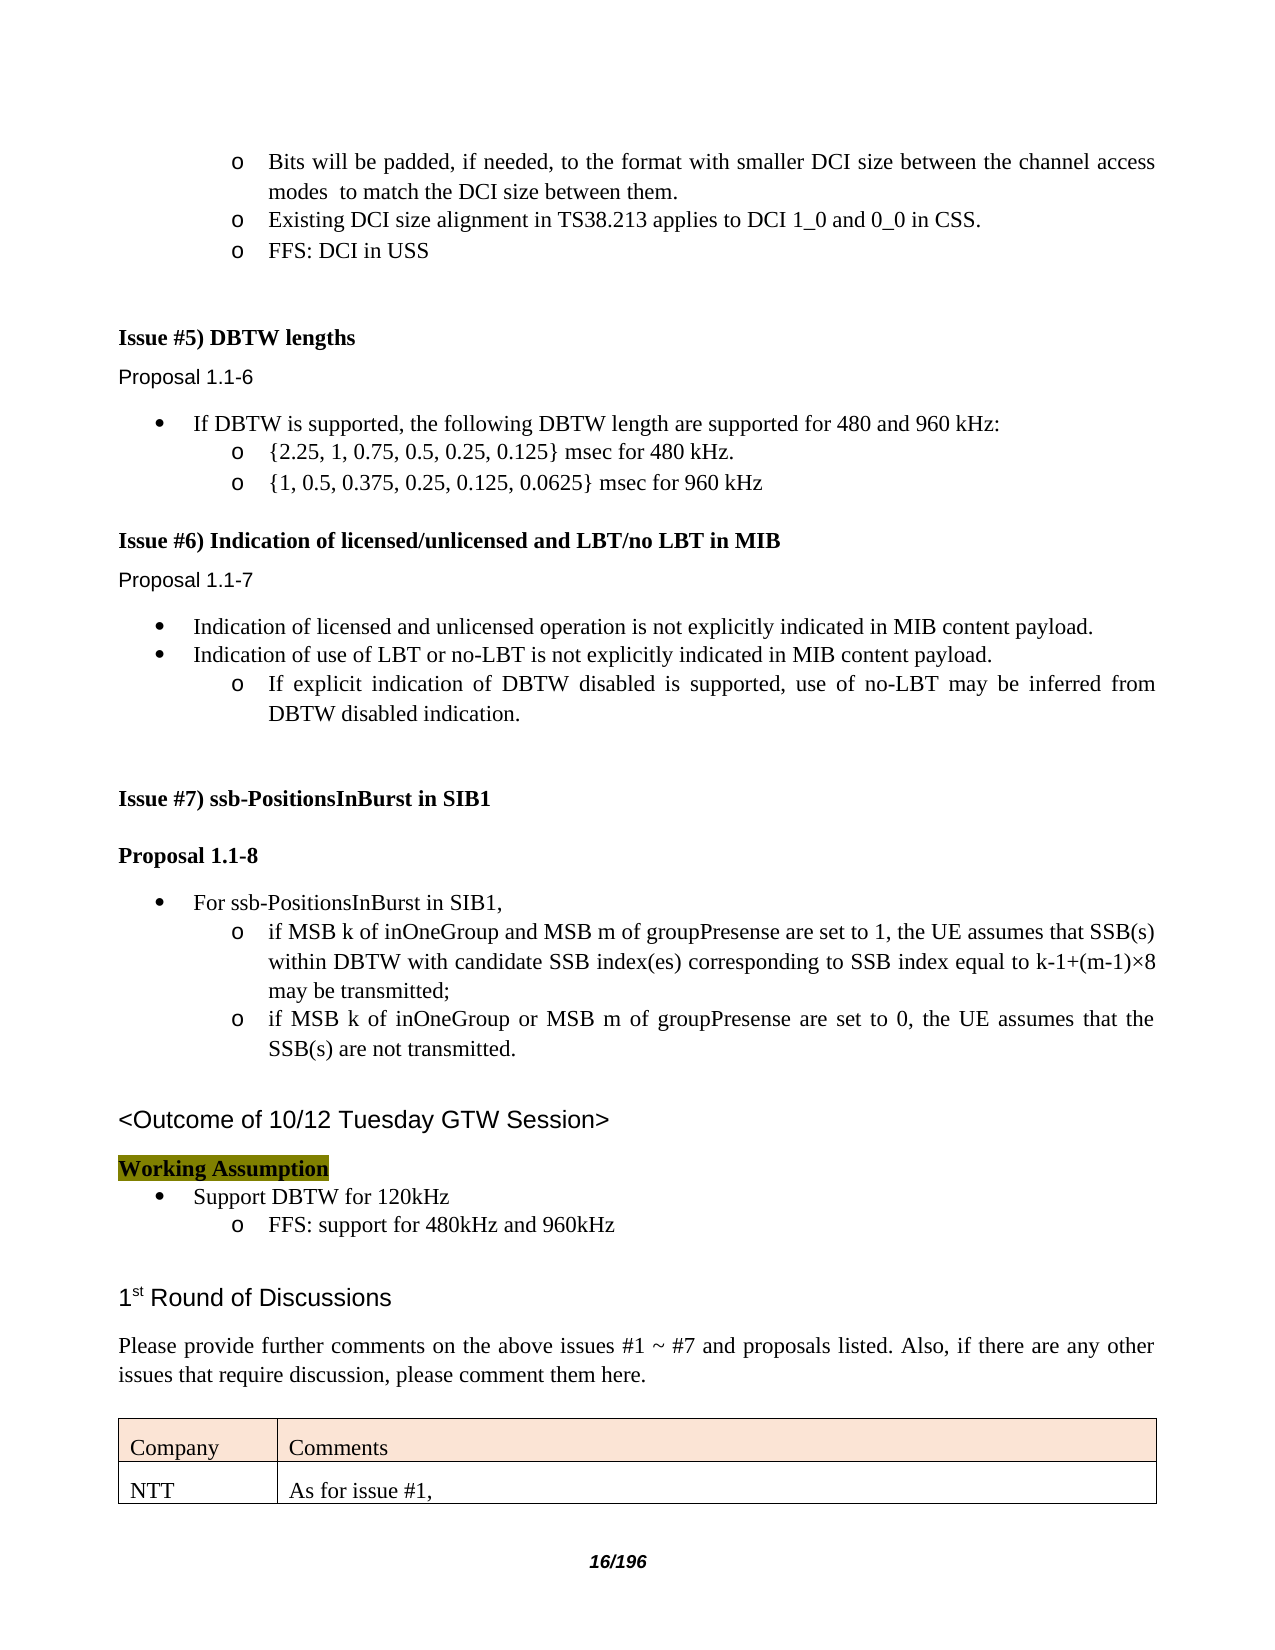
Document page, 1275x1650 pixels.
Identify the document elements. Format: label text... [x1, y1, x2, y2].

list Indication of licensed and unlicensed operation is not explicitly indicated in MIB content payload. [156, 613, 1157, 639]
list if MSB k of inOneGroup and MSB m of groupPresense are set to 1, the UE assumes that SSB(s) within DBTW with candidate SSB index(es) corresponding to SSB index equal to k-1+(m-1)×8 may be transmitted; [231, 918, 1157, 1003]
list FFS: support for 480kHz and 960kHz [231, 1211, 1157, 1240]
list if MSB k of inOneGroup or MSB m of groupPresense are set to 0, the UE assumes that the SSB(s) are not transmitted. [231, 1005, 1157, 1062]
list If explicit indication of DBTW disabled is supported, use of no-LBT may be inferred from DBTW disabled indication. [231, 670, 1157, 726]
text Proposal 1.1-8 [118, 842, 1157, 869]
list Existing DCI size alignment in TS38.213 applies to DCI 1_0 and 0_0 in CSS. [231, 206, 1157, 235]
list Bits will be padded, if needed, to the format with smaller DCI size between the channel access modes to match the DCI size between them. [231, 148, 1157, 204]
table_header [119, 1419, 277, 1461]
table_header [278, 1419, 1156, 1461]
subtitle 1st Round of Discussions [118, 1283, 1157, 1312]
list For ssb-PositionsInBurst in SIB1, [156, 889, 1157, 916]
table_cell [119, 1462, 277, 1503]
text Please provide further comments on the above issues #1 ~ #7 and proposals listed. Also, if there are any other issues that require discussion, please comment them here. [118, 1333, 1157, 1387]
list Indication of use of LBT or no-LBT is not explicitly indicated in MIB content payload. [156, 641, 1157, 668]
list {1, 0.5, 0.375, 0.25, 0.125, 0.0625} msec for 960 kHz [231, 468, 1157, 497]
text Working Assumption [118, 1154, 1157, 1181]
text Issue #7) ssb-PositionsInBurst in SIB1 [118, 785, 1157, 812]
list FFS: DCI in USS [231, 237, 1157, 265]
subtitle Proposal 1.1-6 [118, 365, 1157, 389]
text Issue #5) DBTW lengths [118, 324, 1157, 351]
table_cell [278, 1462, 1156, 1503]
list Support DBTW for 120kHz [156, 1183, 1157, 1209]
subtitle Proposal 1.1-7 [118, 568, 1157, 592]
list {2.25, 1, 0.75, 0.5, 0.25, 0.125} msec for 480 kHz. [231, 438, 1157, 466]
list If DBTW is supported, the following DBTW length are supported for 480 and 960 kHz: [156, 410, 1157, 436]
subtitle <Outcome of 10/12 Tuesday GTW Session> [118, 1105, 1157, 1133]
text Issue #6) Indication of licensed/unlicensed and LBT/no LBT in MIB [118, 527, 1157, 554]
